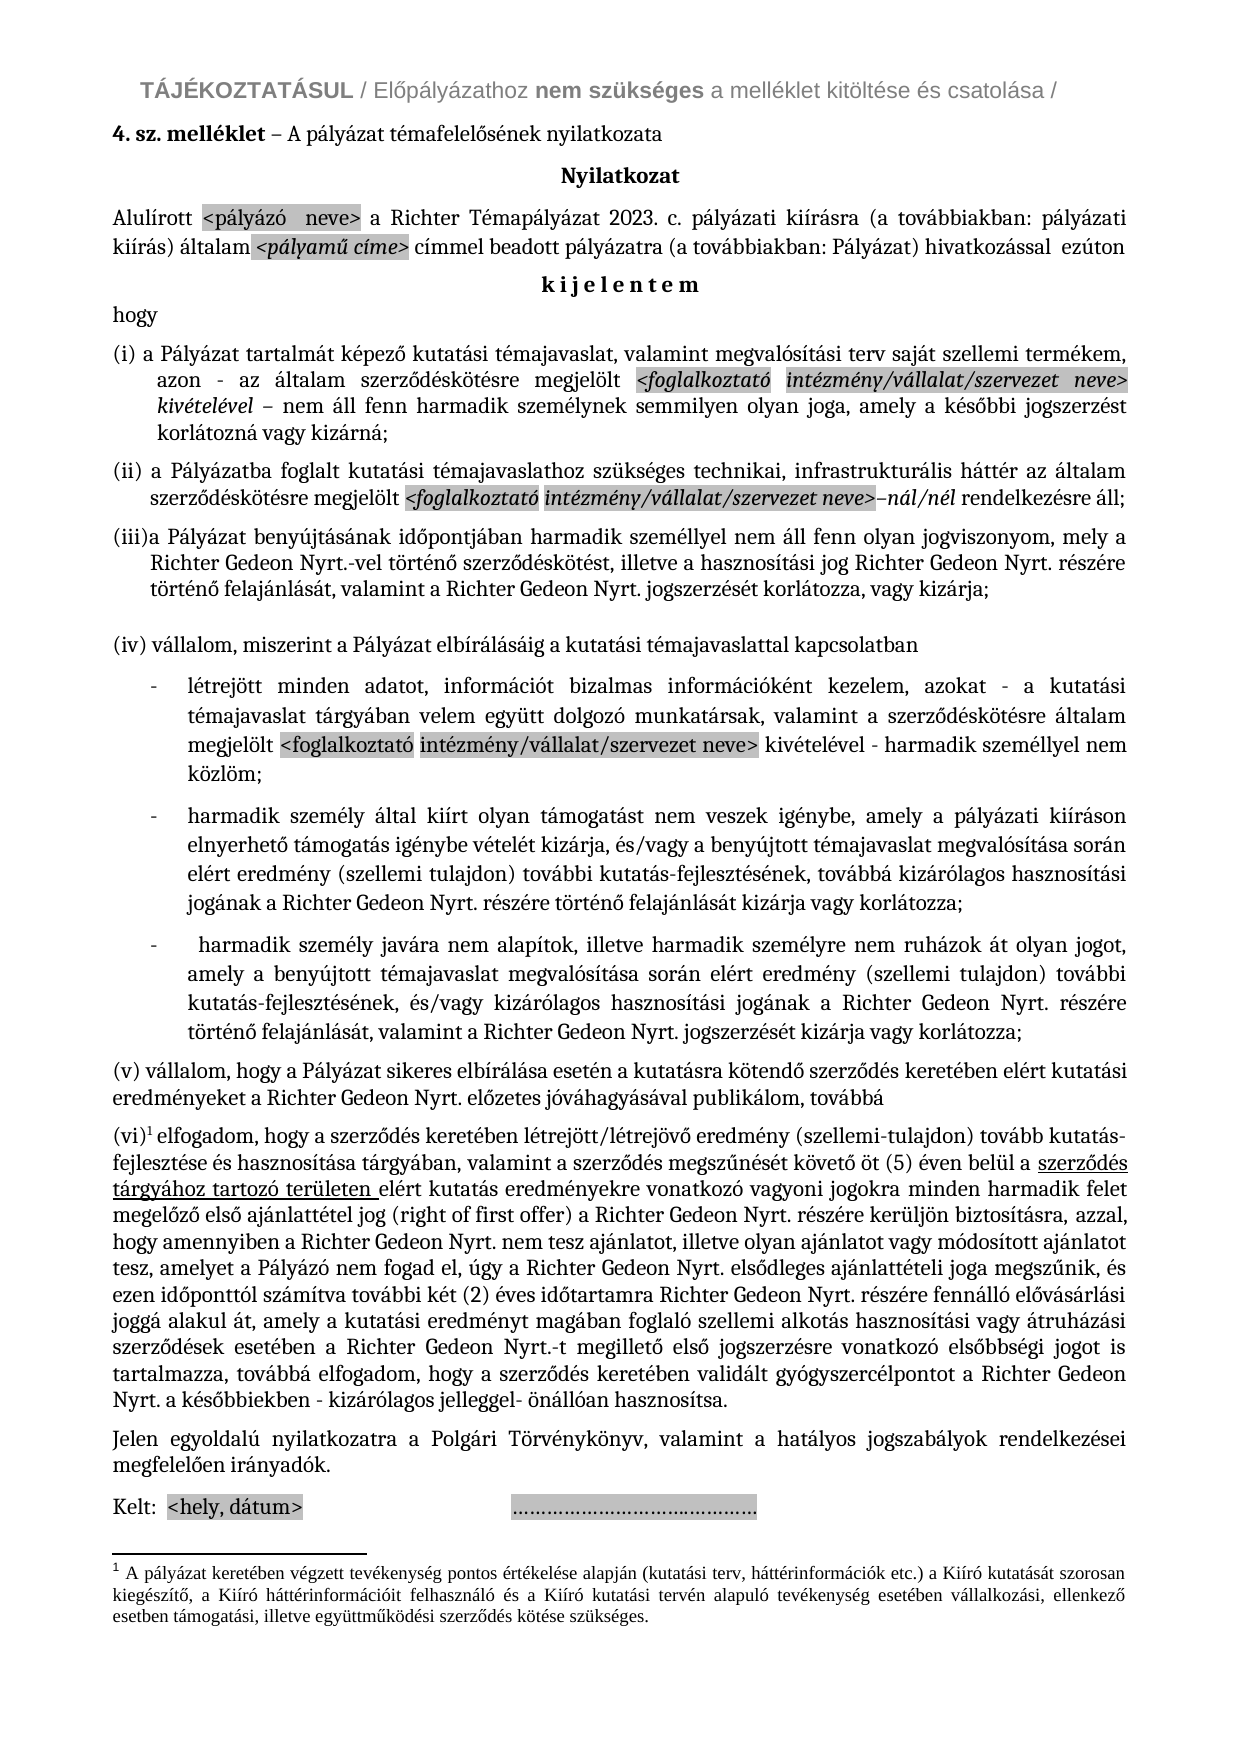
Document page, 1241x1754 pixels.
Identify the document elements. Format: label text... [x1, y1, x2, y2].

text - létrejött minden adatot, információt bizalmas információként kezelem, azokat - a kutatási témajavaslat tárgyában velem együtt dolgozó munkatársak, valamint a szerződéskötésre általam megjelölt <foglalkoztató intézmény/vállalat/szervezet neve> kivételével - harmadik személlyel nem közlöm; [150, 671, 1128, 787]
text - harmadik személy javára nem alapítok, illetve harmadik személyre nem ruházok át olyan jogot, amely a benyújtott témajavaslat megvalósítása során elért eredmény (szellemi tulajdon) további kutatás-fejlesztésének, és/vagy kizárólagos hasznosítási jogának a Richter Gedeon Nyrt. részére történő felajánlását, valamint a Richter Gedeon Nyrt. jogszerzését kizárja vagy korlátozza; [150, 929, 1128, 1046]
text 4. sz. melléklet – A pályázat témafelelősének nyilatkozata [112, 118, 1128, 147]
text (iii)a Pályázat benyújtásának időpontjában harmadik személlyel nem áll fenn olyan jogviszonyom, mely a Richter Gedeon Nyrt.-vel történő szerződéskötést, illetve a hasznosítási jog Richter Gedeon Nyrt. részére történő felajánlását, valamint a Richter Gedeon Nyrt. jogszerzését korlátozza, vagy kizárja; [112, 523, 1128, 602]
text Jelen egyoldalú nyilatkozatra a Polgári Törvénykönyv, valamint a hatályos jogszabályok rendelkezései megfelelően irányadók. [112, 1426, 1128, 1478]
text Kelt: <hely, dátum> ………………………….………… [112, 1491, 1128, 1520]
text k i j e l e n t e m [112, 272, 1128, 299]
text (vi) elfogadom, hogy a szerződés keretében létrejött/létrejövő eredmény (szellemi-tulajdon) tovább kutatás-fejlesztése és hasznosítása tárgyában, valamint a szerződés megszűnését követő öt (5) éven belül a szerződés tárgyához tartozó területen elért kutatás eredményekre vonatkozó vagyoni jogokra minden harmadik felet megelőző első ajánlattétel jog (right of first offer) a Richter Gedeon Nyrt. részére kerüljön biztosításra, azzal, hogy amennyiben a Richter Gedeon Nyrt. nem tesz ajánlatot, illetve olyan ajánlatot vagy módosított ajánlatot tesz, amelyet a Pályázó nem fogad el, úgy a Richter Gedeon Nyrt. elsődleges ajánlattételi joga megszűnik, és ezen időponttól számítva további két (2) éves időtartamra Richter Gedeon Nyrt. részére fennálló elővásárlási joggá alakul át, amely a kutatási eredményt magában foglaló szellemi alkotás hasznosítási vagy átruházási szerződések esetében a Richter Gedeon Nyrt.-t megillető első jogszerzésre vonatkozó elsőbbségi jogot is tartalmazza, továbbá elfogadom, hogy a szerződés keretében validált gyógyszercélpontot a Richter Gedeon Nyrt. a későbbiekben - kizárólagos jelleggel- önállóan hasznosítsa. [112, 1123, 1128, 1413]
text Alulírott <pályázó neve> a Richter Témapályázat 2023. c. pályázati kiírásra (a továbbiakban: pályázati kiírás) általam <pályamű címe> címmel beadott pályázatra (a továbbiakban: Pályázat) hivatkozással ezúton [112, 201, 1128, 260]
text (v) vállalom, hogy a Pályázat sikeres elbírálása esetén a kutatásra kötendő szerződés keretében elért kutatási eredményeket a Richter Gedeon Nyrt. előzetes jóváhagyásával publikálom, továbbá [112, 1058, 1128, 1111]
text hogy [112, 299, 1128, 328]
text - harmadik személy által kiírt olyan támogatást nem veszek igénybe, amely a pályázati kiíráson elnyerhető támogatás igénybe vételét kizárja, és/vagy a benyújtott témajavaslat megvalósítása során elért eredmény (szellemi tulajdon) további kutatás-fejlesztésének, továbbá kizárólagos hasznosítási jogának a Richter Gedeon Nyrt. részére történő felajánlását kizárja vagy korlátozza; [150, 800, 1128, 916]
text Nyilatkozat [112, 160, 1128, 189]
text (i) a Pályázat tartalmát képező kutatási témajavaslat, valamint megvalósítási terv saját szellemi termékem, azon - az általam szerződéskötésre megjelölt <foglalkoztató intézmény/vállalat/szervezet neve> kivételével – nem áll fenn harmadik személynek semmilyen olyan joga, amely a későbbi jogszerzést korlátozná vagy kizárná; [112, 340, 1128, 446]
text (iv) vállalom, miszerint a Pályázat elbírálásáig a kutatási témajavaslattal kapcsolatban [112, 632, 1128, 658]
text (ii) a Pályázatba foglalt kutatási témajavaslathoz szükséges technikai, infrastrukturális háttér az általam szerződéskötésre megjelölt <foglalkoztató intézmény/vállalat/szervezet neve>–nál/nél rendelkezésre áll; [112, 458, 1128, 511]
